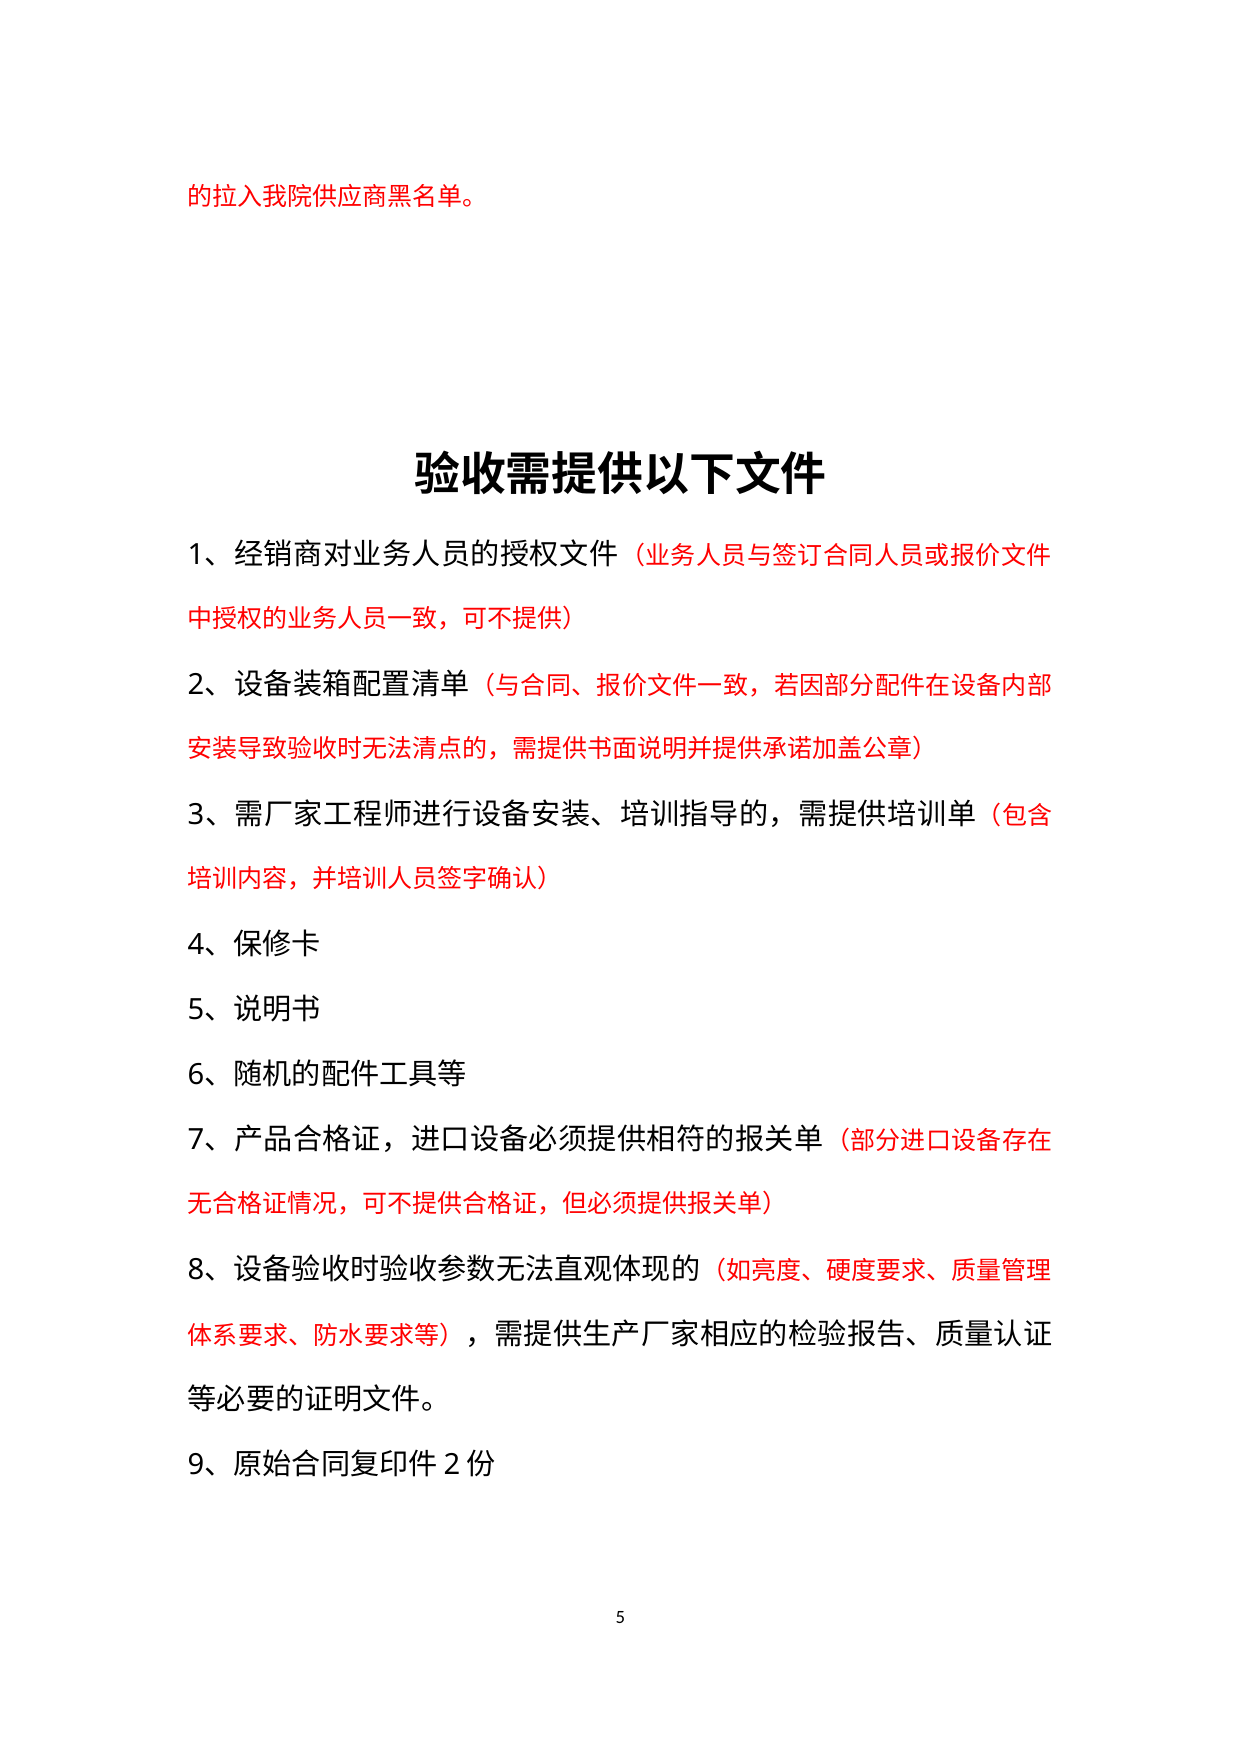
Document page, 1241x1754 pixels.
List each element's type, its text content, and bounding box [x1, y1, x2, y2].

text 7、产品合格证，进口设备必须提供相符的报关单（部分进口设备存在无合格证情况，可不提供合格证，但必须提供报关单） [187, 1104, 1053, 1234]
text 8、设备验收时验收参数无法直观体现的（如亮度、硬度要求、质量管理体系要求、防水要求等），需提供生产厂家相应的检验报告、质量认证等必要的证明文件。 [187, 1234, 1053, 1429]
text 2、设备装箱配置清单（与合同、报价文件一致，若因部分配件在设备内部安装导致验收时无法清点的，需提供书面说明并提供承诺加盖公章） [187, 649, 1053, 779]
text 4、保修卡 [187, 909, 1053, 974]
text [187, 162, 1053, 227]
text 1、经销商对业务人员的授权文件（业务人员与签订合同人员或报价文件中授权的业务人员一致，可不提供） [187, 519, 1053, 649]
text 验收需提供以下文件 [187, 422, 1053, 519]
text 5、说明书 [187, 974, 1053, 1039]
text 6、随机的配件工具等 [187, 1039, 1053, 1104]
text 9、原始合同复印件2份 [187, 1429, 1053, 1494]
text 3、需厂家工程师进行设备安装、培训指导的，需提供培训单（包含培训内容，并培训人员签字确认） [187, 779, 1053, 909]
